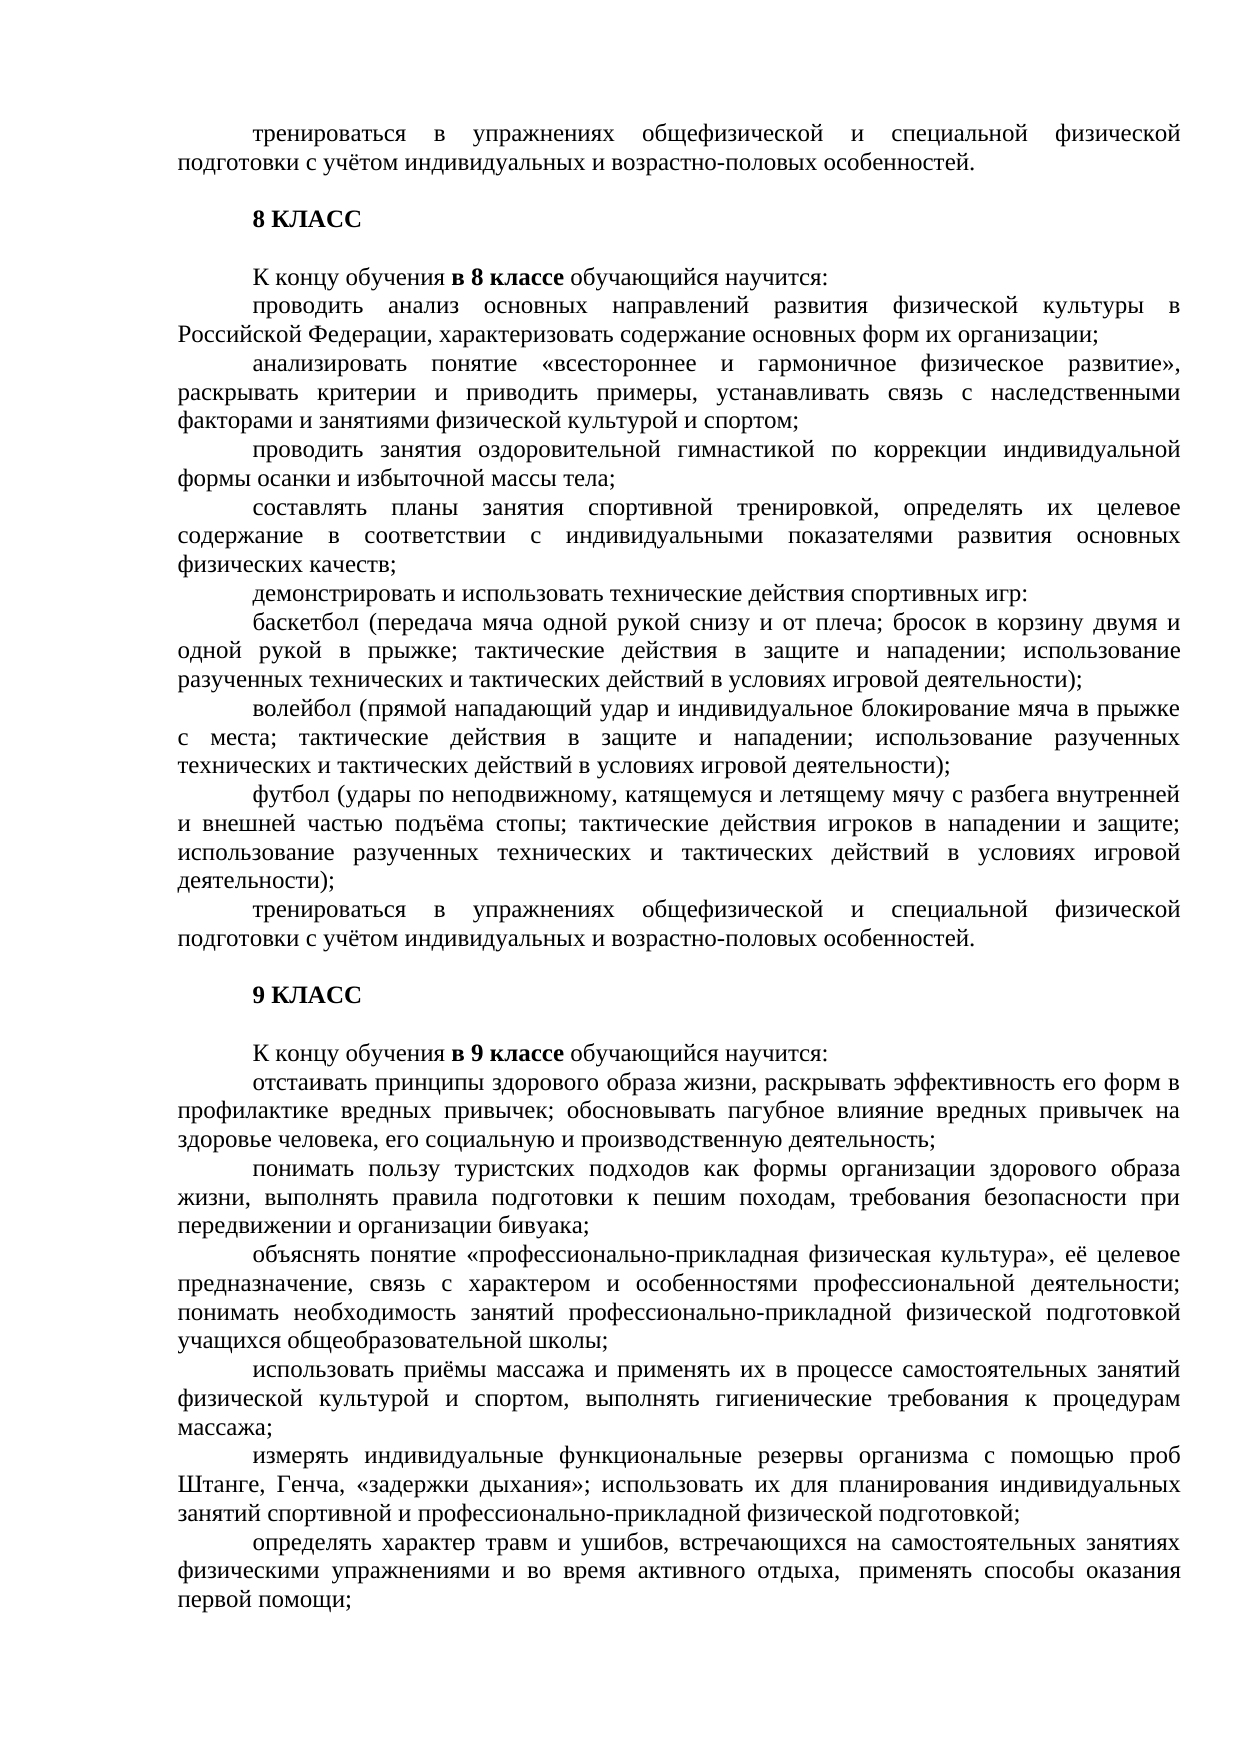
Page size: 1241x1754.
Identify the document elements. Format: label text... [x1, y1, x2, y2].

text измерять индивидуальные функциональные резервы организма с помощью проб Штанге, Генча, «задержки дыхания»; использовать их для планирования индивидуальных занятий спортивной и профессионально-прикладной физической подготовкой; [177, 1441, 1181, 1527]
text тренироваться в упражнениях общефизической и специальной физической подготовки с учётом индивидуальных и возрастно-половых особенностей. [177, 894, 1181, 952]
text понимать пользу туристских подходов как формы организации здорового образа жизни, выполнять правила подготовки к пешим походам, требования безопасности при передвижении и организации бивуака; [177, 1153, 1181, 1239]
text отстаивать принципы здорового образа жизни, раскрывать эффективность его форм в профилактике вредных привычек; обосновывать пагубное влияние вредных привычек на здоровье человека, его социальную и производственную деятельность; [177, 1067, 1181, 1153]
text баскетбол (передача мяча одной рукой снизу и от плеча; бросок в корзину двумя и одной рукой в прыжке; тактические действия в защите и нападении; использование разученных технических и тактических действий в условиях игровой деятельности); [177, 607, 1181, 693]
text проводить анализ основных направлений развития физической культуры в Российской Федерации, характеризовать содержание основных форм их организации; [177, 291, 1181, 348]
text проводить занятия оздоровительной гимнастикой по коррекции индивидуальной формы осанки и избыточной массы тела; [177, 434, 1181, 492]
text тренироваться в упражнениях общефизической и специальной физической подготовки с учётом индивидуальных и возрастно-половых особенностей. [177, 118, 1181, 176]
text 9 КЛАСС [177, 981, 1181, 1009]
text анализировать понятие «всестороннее и гармоничное физическое развитие», раскрывать критерии и приводить примеры, устанавливать связь с наследственными факторами и занятиями физической культурой и спортом; [177, 348, 1181, 434]
text К концу обучения в 8 классе обучающийся научится: [177, 262, 1181, 291]
text составлять планы занятия спортивной тренировкой, определять их целевое содержание в соответствии с индивидуальными показателями развития основных физических качеств; [177, 492, 1181, 578]
text демонстрировать и использовать технические действия спортивных игр: [177, 578, 1181, 607]
text использовать приёмы массажа и применять их в процессе самостоятельных занятий физической культурой и спортом, выполнять гигиенические требования к процедурам массажа; [177, 1354, 1181, 1441]
text волейбол (прямой нападающий удар и индивидуальное блокирование мяча в прыжке с места; тактические действия в защите и нападении; использование разученных технических и тактических действий в условиях игровой деятельности); [177, 693, 1181, 779]
text К концу обучения в 9 классе обучающийся научится: [177, 1038, 1181, 1067]
text определять характер травм и ушибов, встречающихся на самостоятельных занятиях физическими упражнениями и во время активного отдыха, применять способы оказания первой помощи; [177, 1527, 1181, 1613]
text объяснять понятие «профессионально-прикладная физическая культура», её целевое предназначение, связь с характером и особенностями профессиональной деятельности; понимать необходимость занятий профессионально-прикладной физической подготовкой учащихся общеобразовательной школы; [177, 1239, 1181, 1354]
text 8 КЛАСС [177, 204, 1181, 233]
text футбол (удары по неподвижному, катящемуся и летящему мячу с разбега внутренней и внешней частью подъёма стопы; тактические действия игроков в нападении и защите; использование разученных технических и тактических действий в условиях игровой деятельности); [177, 779, 1181, 894]
